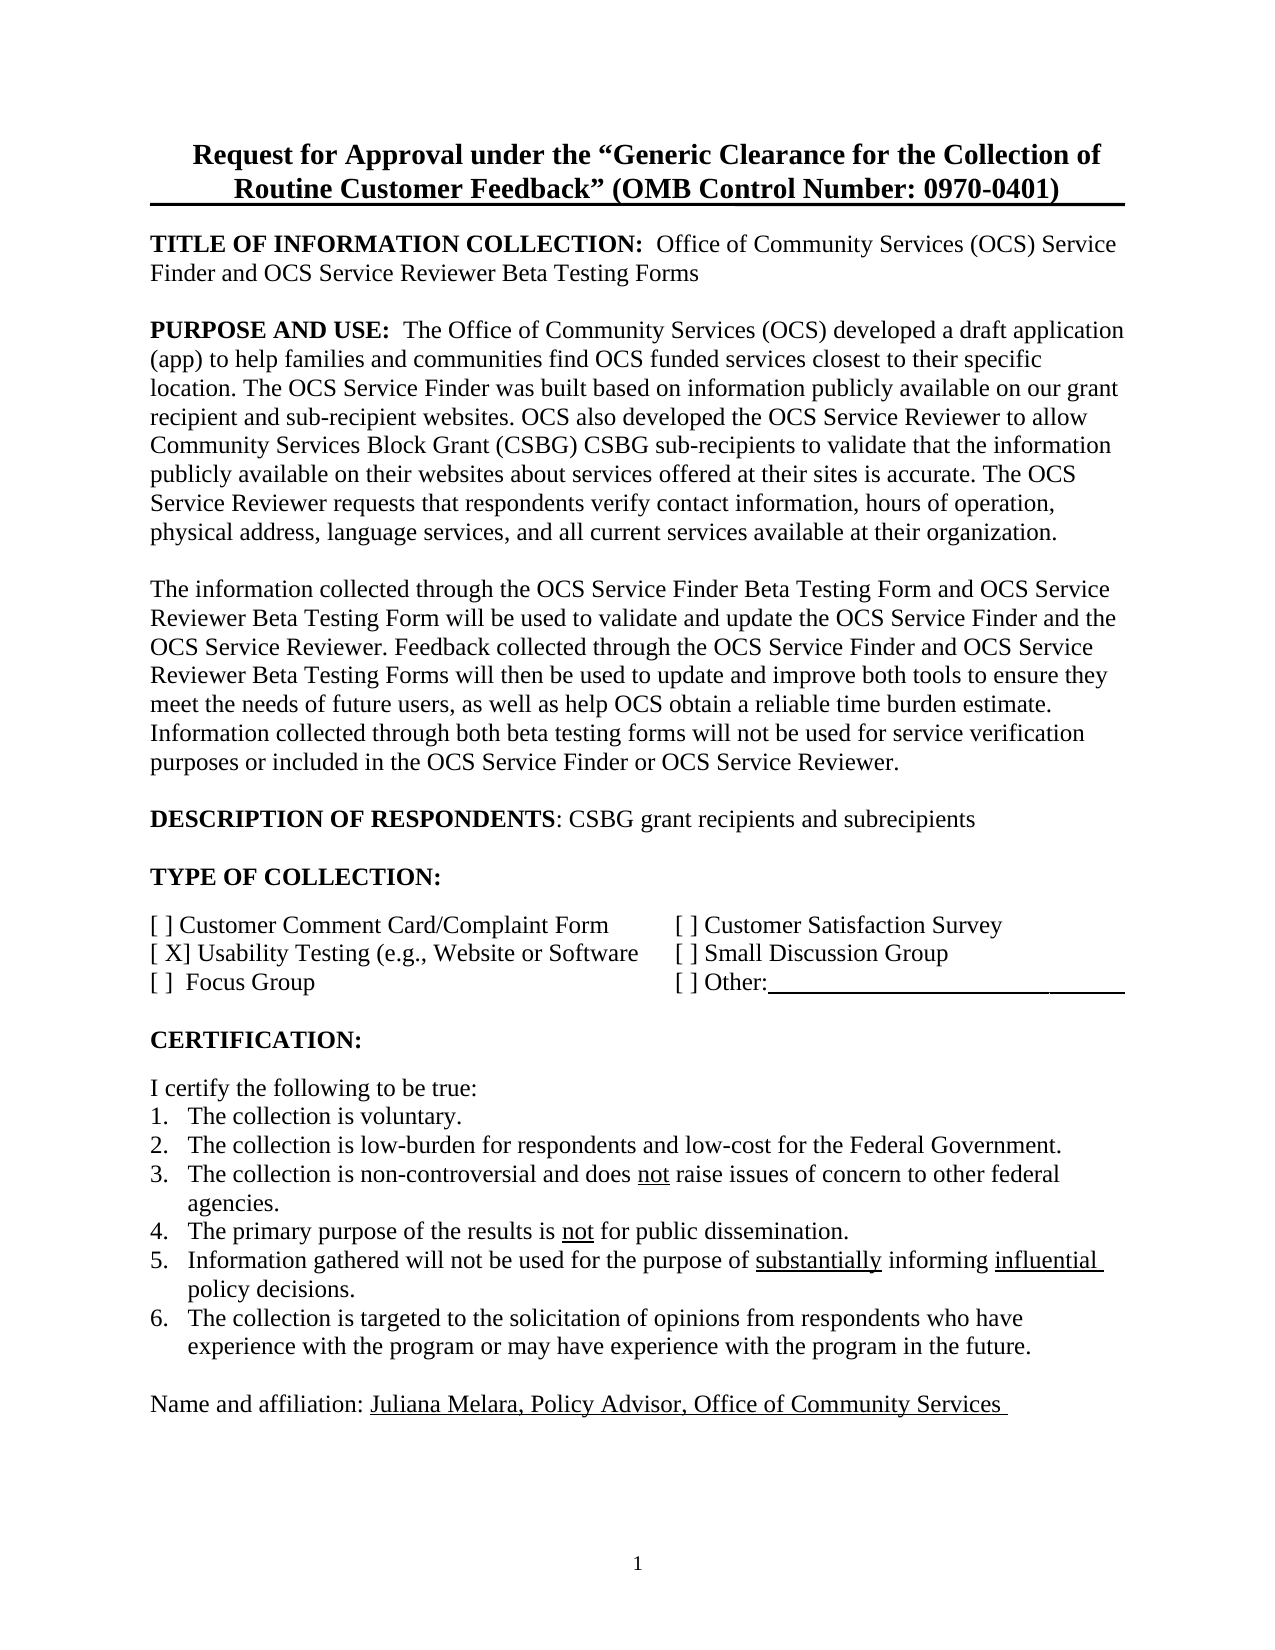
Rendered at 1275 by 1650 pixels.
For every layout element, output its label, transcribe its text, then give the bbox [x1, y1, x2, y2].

text The information collected through the OCS Service Finder Beta Testing Form and OCS Service Reviewer Beta Testing Form will be used to validate and update the OCS Service Finder and the OCS Service Reviewer. Feedback collected through the OCS Service Finder and OCS Service Reviewer Beta Testing Forms will then be used to update and improve both tools to ensure they meet the needs of future users, as well as help OCS obtain a reliable time burden estimate. Information collected through both beta testing forms will not be used for service verification purposes or included in the OCS Service Finder or OCS Service Reviewer. [150, 574, 1125, 776]
text Name and affiliation: Juliana Melara, Policy Advisor, Office of Community Services [150, 1389, 1125, 1418]
text [ X] Usability Testing (e.g., Website or Software [ ] Small Discussion Group [150, 938, 1125, 967]
text TYPE OF COLLECTION: [150, 862, 1125, 891]
text DESCRIPTION OF RESPONDENTS: CSBG grant recipients and subrecipients [150, 804, 1125, 833]
list The collection is targeted to the solicitation of opinions from respondents who have experience with the program or may have experience with the program in the future. [150, 1303, 1125, 1360]
text CERTIFICATION: [150, 1025, 1125, 1053]
text PURPOSE AND USE: The Office of Community Services (OCS) developed a draft application (app) to help families and communities find OCS funded services closest to their specific location. The OCS Service Finder was built based on information publicly available on our grant recipient and sub-recipient websites. OCS also developed the OCS Service Reviewer to allow Community Services Block Grant (CSBG) CSBG sub-recipients to validate that the information publicly available on their websites about services offered at their sites is accurate. The OCS Service Reviewer requests that respondents verify contact information, hours of operation, physical address, language services, and all current services available at their organization. [150, 316, 1125, 546]
list The collection is voluntary. [150, 1101, 1125, 1130]
list The primary purpose of the results is not for public dissemination. [150, 1216, 1125, 1245]
text [ ] Focus Group [ ] Other: ______________________ [150, 967, 1125, 996]
list Information gathered will not be used for the purpose of substantially informing influential policy decisions. [150, 1245, 1125, 1303]
text [ ] Customer Comment Card/Complaint Form [ ] Customer Satisfaction Survey [150, 910, 1125, 938]
subtitle Request for Approval under the “Generic Clearance for the Collection of Routine Customer Feedback” (OMB Control Number: 0970-0401) [150, 137, 1144, 204]
list The collection is low-burden for respondents and low-cost for the Federal Government. [150, 1130, 1125, 1159]
list The collection is non-controversial and does not raise issues of concern to other federal agencies. [150, 1159, 1125, 1216]
text I certify the following to be true: [150, 1073, 1125, 1101]
text TITLE OF INFORMATION COLLECTION: Office of Community Services (OCS) Service Finder and OCS Service Reviewer Beta Testing Forms [150, 229, 1125, 287]
